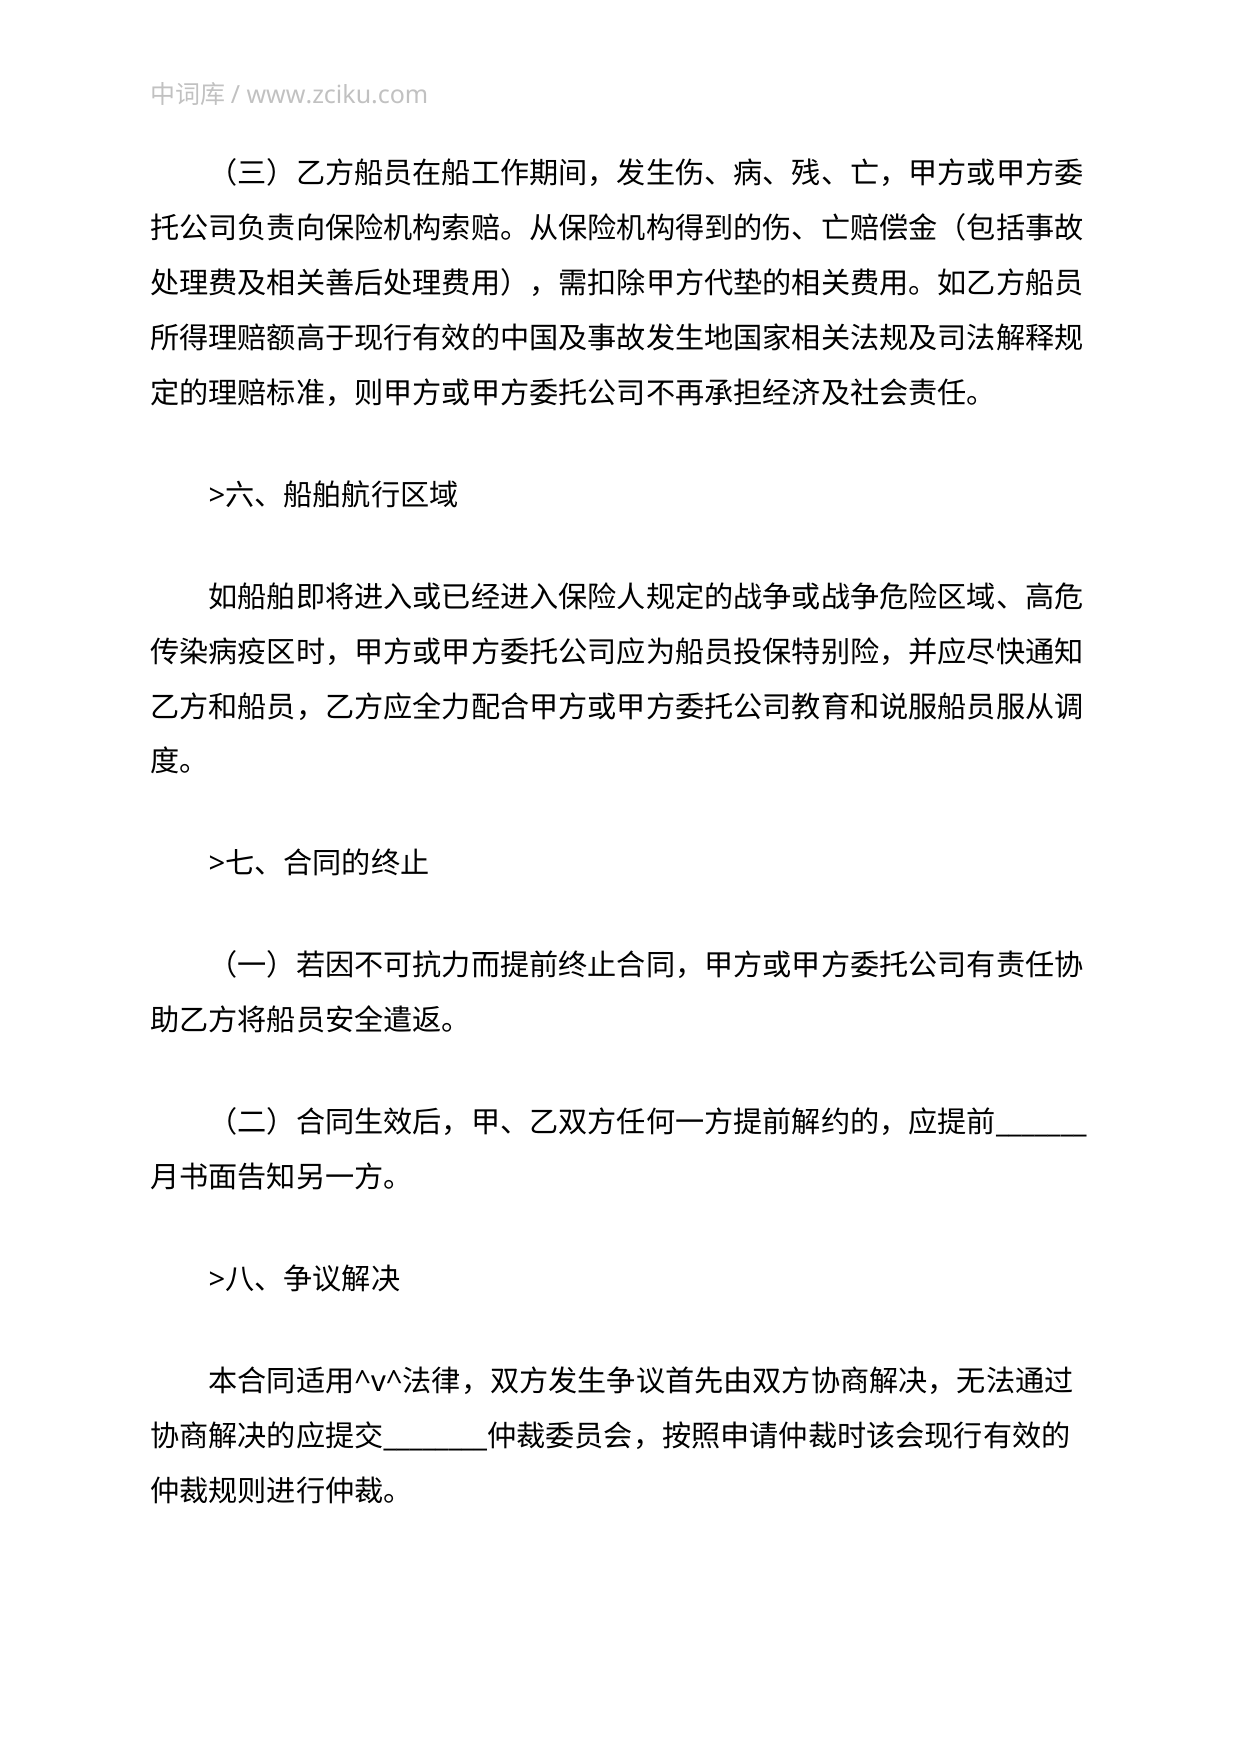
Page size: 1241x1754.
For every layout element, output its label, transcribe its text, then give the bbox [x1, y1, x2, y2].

text >八、争议解决 [150, 1255, 1090, 1298]
text （三）乙方船员在船工作期间，发生伤、病、残、亡，甲方或甲方委托公司负责向保险机构索赔。从保险机构得到的伤、亡赔偿金（包括事故处理费及相关善后处理费用），需扣除甲方代垫的相关费用。如乙方船员所得理赔额高于现行有效的中国及事故发生地国家相关法规及司法解释规定的理赔标准，则甲方或甲方委托公司不再承担经济及社会责任。 [150, 150, 1090, 412]
text 本合同适用^v^法律，双方发生争议首先由双方协商解决，无法通过协商解决的应提交________仲裁委员会，按照申请仲裁时该会现行有效的仲裁规则进行仲裁。 [150, 1357, 1090, 1509]
text （二）合同生效后，甲、乙双方任何一方提前解约的，应提前_______月书面告知另一方。 [150, 1098, 1090, 1196]
text 如船舶即将进入或已经进入保险人规定的战争或战争危险区域、高危传染病疫区时，甲方或甲方委托公司应为船员投保特别险，并应尽快通知乙方和船员，乙方应全力配合甲方或甲方委托公司教育和说服船员服从调度。 [150, 573, 1090, 780]
text >六、船舶航行区域 [150, 471, 1090, 514]
text （一）若因不可抗力而提前终止合同，甲方或甲方委托公司有责任协助乙方将船员安全遣返。 [150, 942, 1090, 1039]
text >七、合同的终止 [150, 840, 1090, 882]
